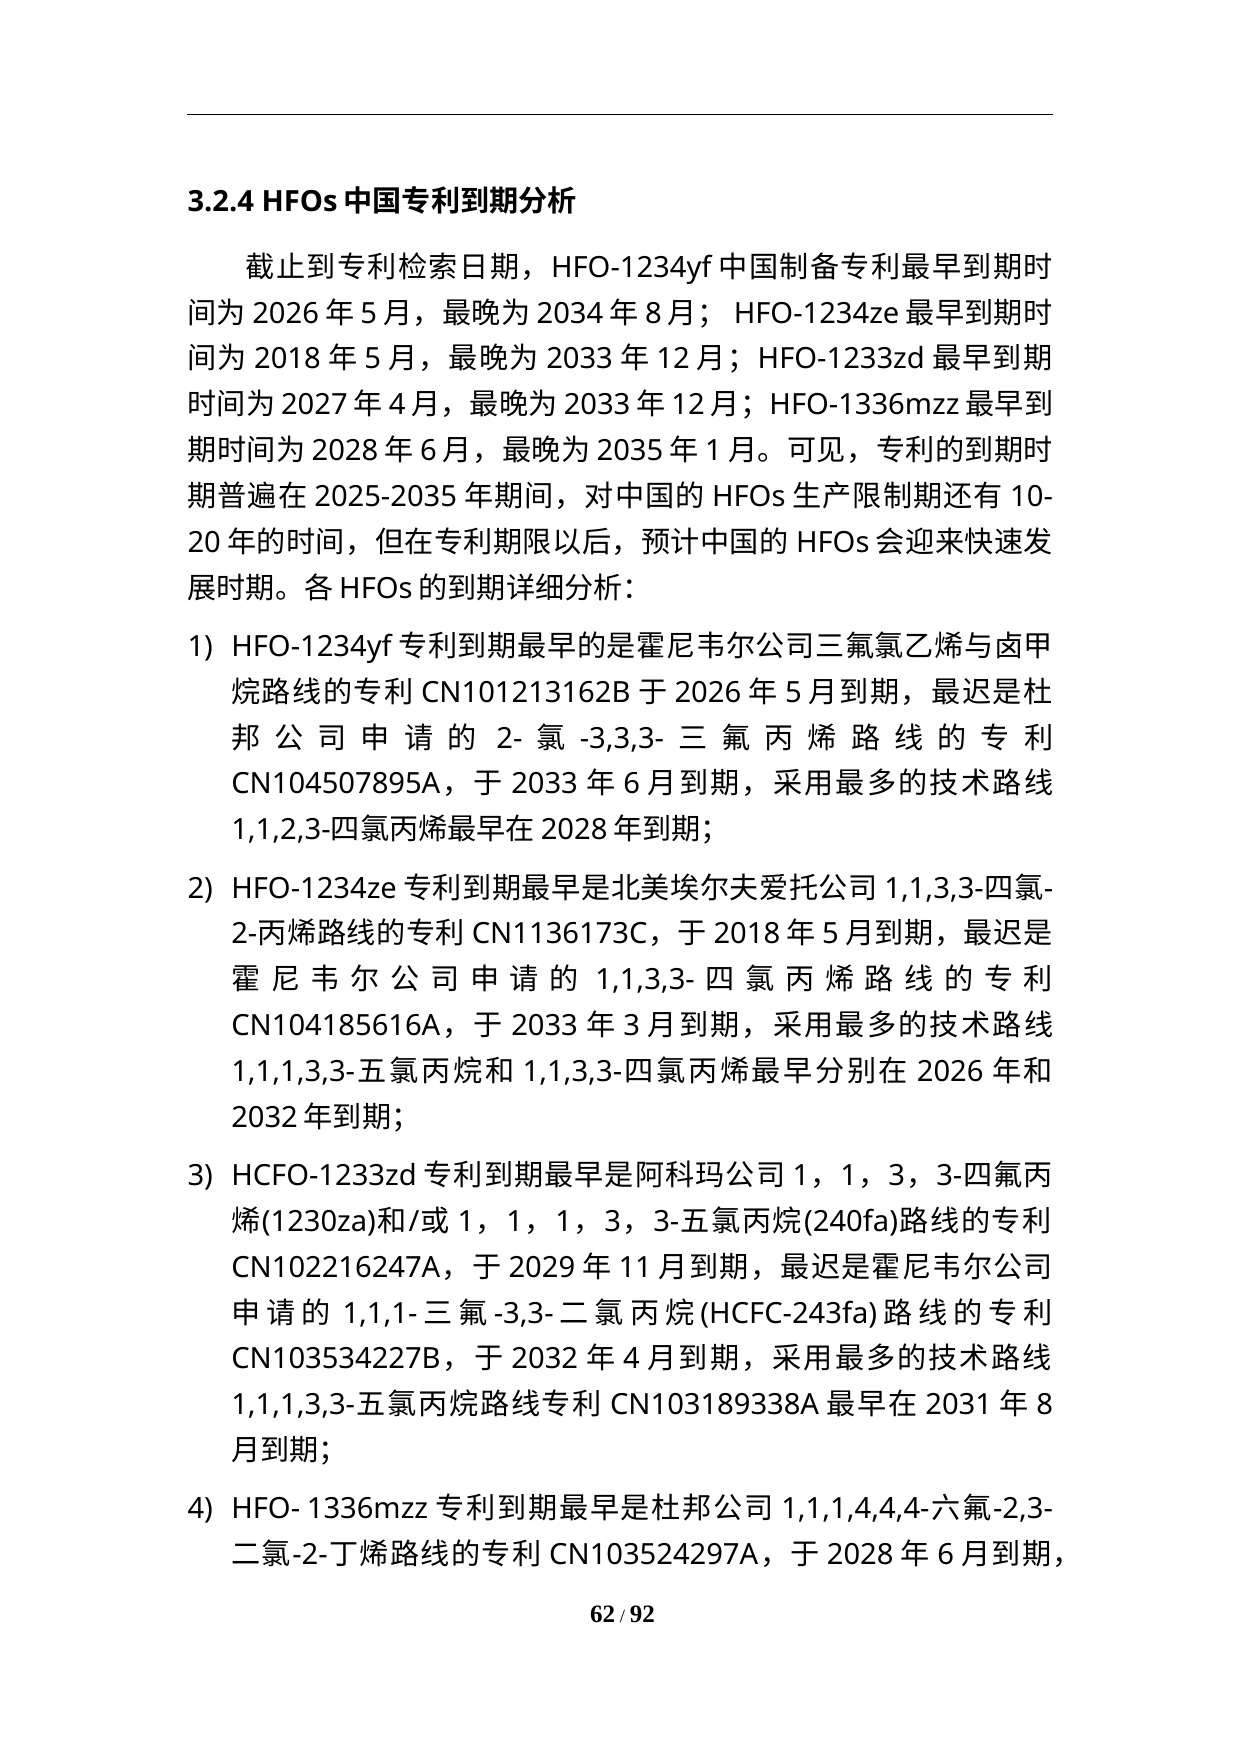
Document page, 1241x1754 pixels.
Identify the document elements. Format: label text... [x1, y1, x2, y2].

list HFO-1234ze专利到期最早是北美埃尔夫爱托公司1,1,3,3-四氯-2-丙烯路线的专利CN1136173C，于2018年5月到期，最迟是霍尼韦尔公司申请的1,1,3,3-四氯丙烯路线的专利CN104185616A，于2033年3月到期，采用最多的技术路线1,1,1,3,3-五氯丙烷和1,1,3,3-四氯丙烯最早分别在2026年和2032年到期； [187, 861, 1053, 1136]
list HCFO-1233zd专利到期最早是阿科玛公司1，1，3，3-四氟丙烯(1230za)和/或1，1，1，3，3-五氯丙烷(240fa)路线的专利CN102216247A，于2029年11月到期，最迟是霍尼韦尔公司申请的1,1,1-三氟-3,3-二氯丙烷(HCFC-243fa)路线的专利CN103534227B，于2032年4月到期，采用最多的技术路线1,1,1,3,3-五氯丙烷路线专利CN103189338A最早在2031年8月到期； [187, 1149, 1053, 1470]
list HFO-1234yf专利到期最早的是霍尼韦尔公司三氟氯乙烯与卤甲烷路线的专利CN101213162B于2026年5月到期，最迟是杜邦公司申请的2-氯-3,3,3-三氟丙烯路线的专利CN104507895A，于2033年6月到期，采用最多的技术路线1,1,2,3‑四氯丙烯最早在2028年到期； [187, 620, 1053, 849]
text 截止到专利检索日期，HFO-1234yf中国制备专利最早到期时间为2026年5月，最晚为2034年8月； HFO-1234ze最早到期时间为2018年5月，最晚为2033年12月；HFO-1233zd最早到期时间为2027年4月，最晚为2033年12月；HFO-1336mzz最早到期时间为2028年6月，最晚为2035年1月。可见，专利的到期时期普遍在2025-2035年期间，对中国的HFOs生产限制期还有10-20年的时间，但在专利期限以后，预计中国的HFOs会迎来快速发展时期。各HFOs的到期详细分析： [187, 241, 1053, 607]
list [187, 1482, 1053, 1574]
subtitle 3.2.4 HFOs中国专利到期分析 [187, 177, 1053, 219]
